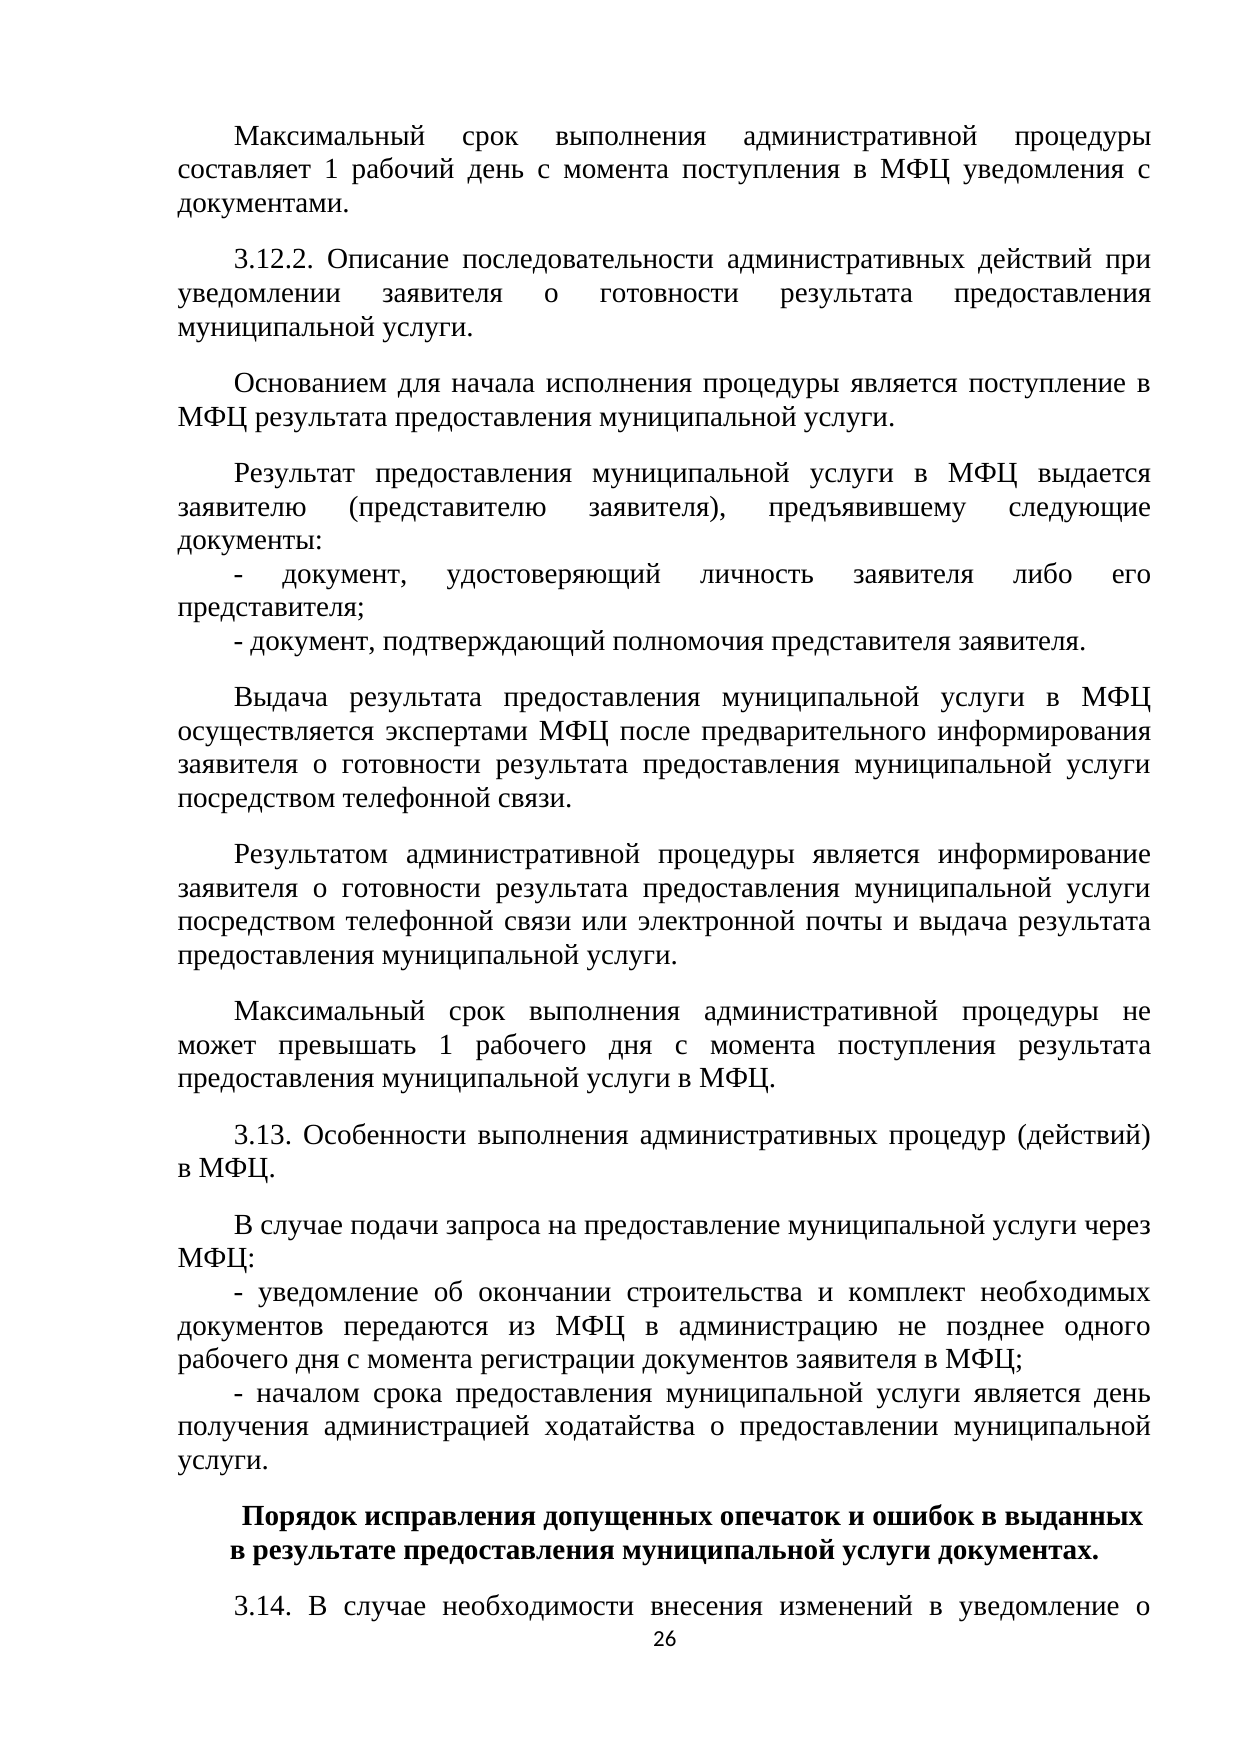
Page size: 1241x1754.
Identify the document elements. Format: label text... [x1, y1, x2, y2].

text Результатом административной процедуры является информирование заявителя о готовности результата предоставления муниципальной услуги посредством телефонной связи или электронной почты и выдача результата предоставления муниципальной услуги. [177, 836, 1152, 971]
text Основанием для начала исполнения процедуры является поступление в МФЦ результата предоставления муниципальной услуги. [177, 365, 1152, 432]
text - уведомление об окончании строительства и комплект необходимых документов передаются из МФЦ в администрацию не позднее одного рабочего дня с момента регистрации документов заявителя в МФЦ; [177, 1274, 1152, 1375]
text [177, 1588, 1152, 1622]
text Выдача результата предоставления муниципальной услуги в МФЦ осуществляется экспертами МФЦ после предварительного информирования заявителя о готовности результата предоставления муниципальной услуги посредством телефонной связи. [177, 679, 1152, 813]
text Максимальный срок выполнения административной процедуры составляет 1 рабочий день с момента поступления в МФЦ уведомления с документами. [177, 118, 1152, 219]
text 3.12.2. Описание последовательности административных действий при уведомлении заявителя о готовности результата предоставления муниципальной услуги. [177, 242, 1152, 342]
text Максимальный срок выполнения административной процедуры не может превышать 1 рабочего дня с момента поступления результата предоставления муниципальной услуги в МФЦ. [177, 993, 1152, 1094]
text - началом срока предоставления муниципальной услуги является день получения администрацией ходатайства о предоставлении муниципальной услуги. [177, 1375, 1152, 1475]
text - документ, подтверждающий полномочия представителя заявителя. [177, 623, 1152, 656]
title Порядок исправления допущенных опечаток и ошибок в выданных в результате предоставления муниципальной услуги документах. [177, 1498, 1152, 1565]
text Результат предоставления муниципальной услуги в МФЦ выдается заявителю (представителю заявителя), предъявившему следующие документы: [177, 455, 1152, 556]
text 3.13. Особенности выполнения административных процедур (действий) в МФЦ. [177, 1117, 1152, 1184]
text - документ, удостоверяющий личность заявителя либо его представителя; [177, 556, 1152, 623]
text В случае подачи запроса на предоставление муниципальной услуги через МФЦ: [177, 1207, 1152, 1274]
